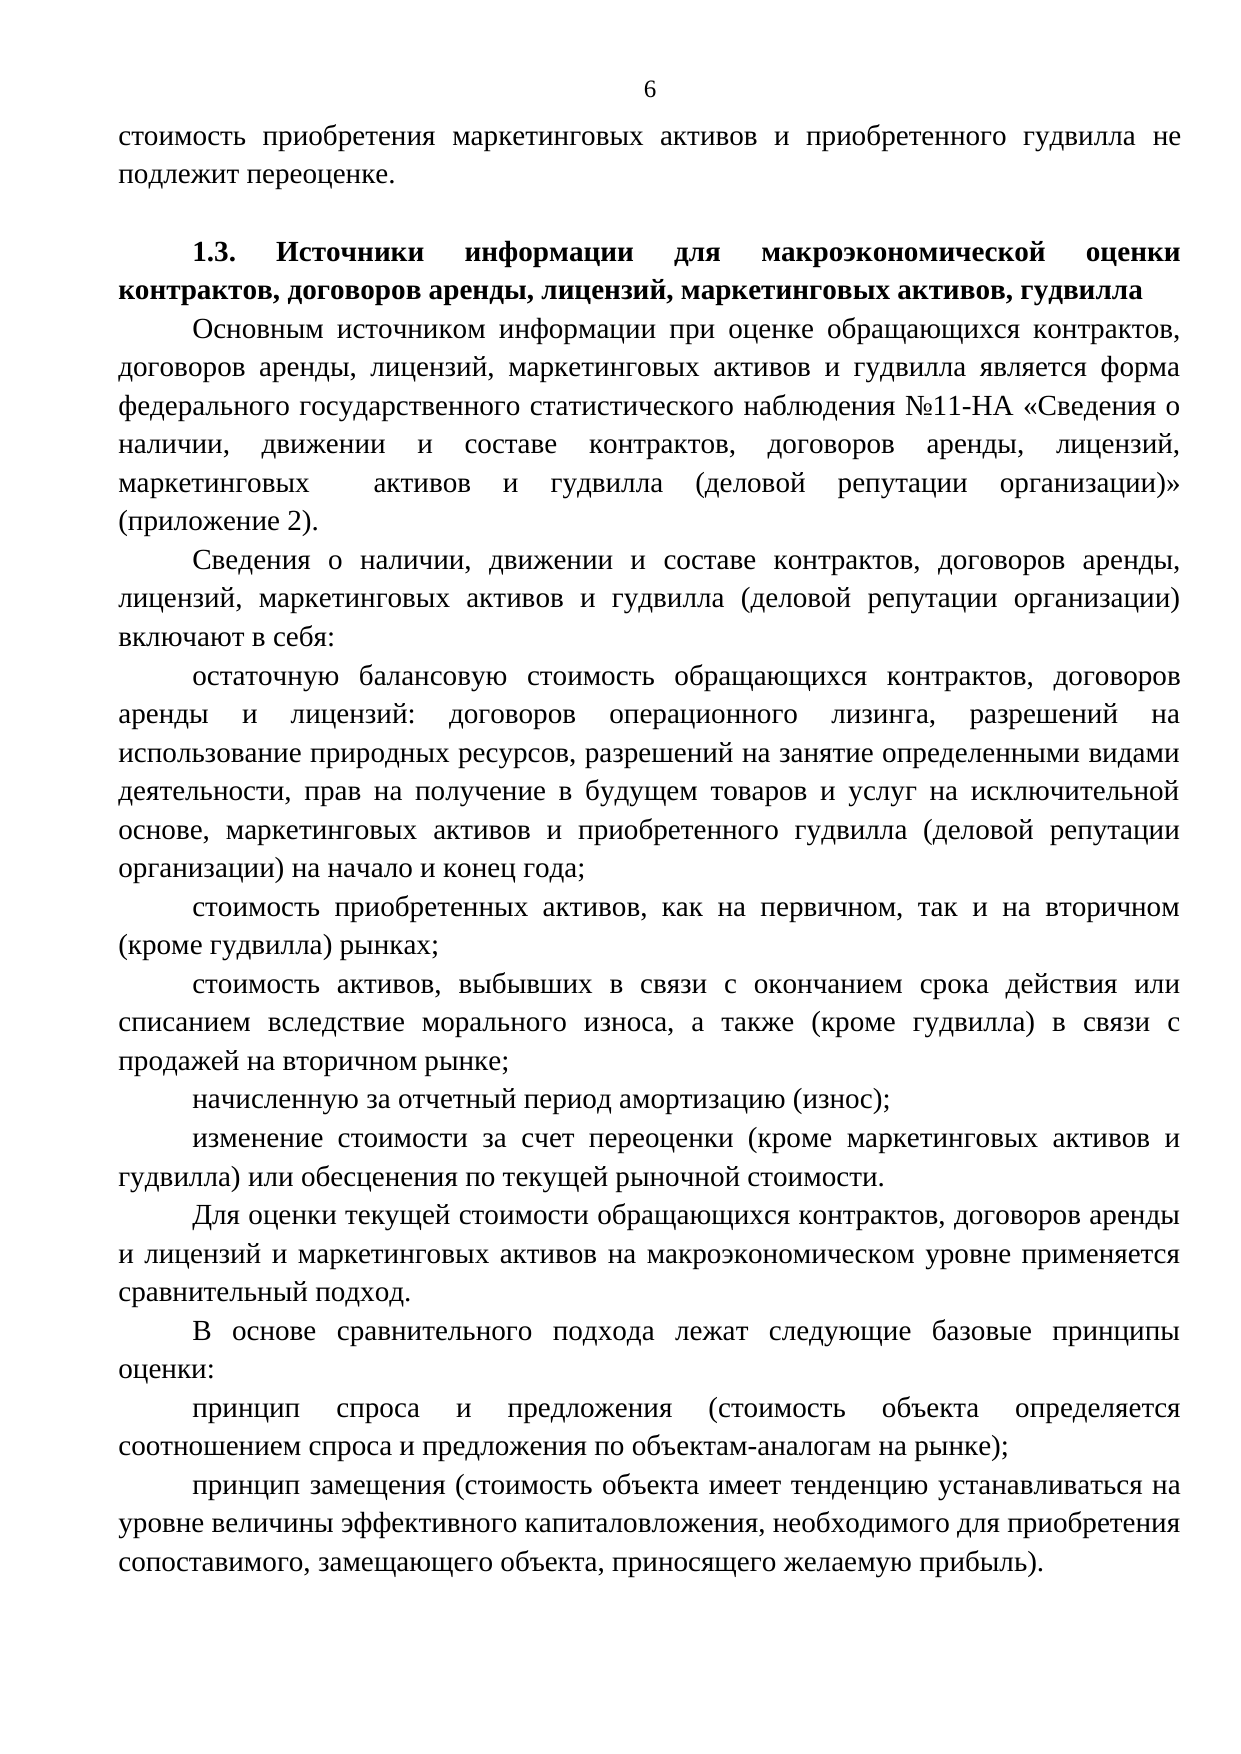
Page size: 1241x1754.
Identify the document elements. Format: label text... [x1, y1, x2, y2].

text принцип спроса и предложения (стоимость объекта определяется соотношением спроса и предложения по объектам-аналогам на рынке); [118, 1390, 1181, 1462]
text стоимость активов, выбывших в связи с окончанием срока действия или списанием вследствие морального износа, а также (кроме гудвилла) в связи с продажей на вторичном рынке; [118, 966, 1181, 1077]
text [118, 118, 1181, 190]
text Сведения о наличии, движении и составе контрактов, договоров аренды, лицензий, маркетинговых активов и гудвилла (деловой репутации организации) включают в себя: [118, 542, 1181, 653]
text остаточную балансовую стоимость обращающихся контрактов, договоров аренды и лицензий: договоров операционного лизинга, разрешений на использование природных ресурсов, разрешений на занятие определенными видами деятельности, прав на получение в будущем товаров и услуг на исключительной основе, маркетинговых активов и приобретенного гудвилла (деловой репутации организации) на начало и конец года; [118, 658, 1181, 884]
text начисленную за отчетный период амортизацию (износ); [118, 1082, 1181, 1115]
text Основным источником информации при оценке обращающихся контрактов, договоров аренды, лицензий, маркетинговых активов и гудвилла является форма федерального государственного статистического наблюдения №11-НА «Сведения о наличии, движении и составе контрактов, договоров аренды, лицензий, маркетинговых активов и гудвилла (деловой репутации организации)» (приложение 2). [118, 311, 1181, 537]
text Для оценки текущей стоимости обращающихся контрактов, договоров аренды и лицензий и маркетинговых активов на макроэкономическом уровне применяется сравнительный подход. [118, 1197, 1181, 1308]
text принцип замещения (стоимость объекта имеет тенденцию устанавливаться на уровне величины эффективного капиталовложения, необходимого для приобретения сопоставимого, замещающего объекта, приносящего желаемую прибыль). [118, 1467, 1181, 1578]
text 1.3. Источники информации для макроэкономической оценки контрактов, договоров аренды, лицензий, маркетинговых активов, гудвилла [118, 234, 1181, 306]
text изменение стоимости за счет переоценки (кроме маркетинговых активов и гудвилла) или обесценения по текущей рыночной стоимости. [118, 1120, 1181, 1192]
text стоимость приобретенных активов, как на первичном, так и на вторичном (кроме гудвилла) рынках; [118, 889, 1181, 961]
text В основе сравнительного подхода лежат следующие базовые принципы оценки: [118, 1313, 1181, 1385]
